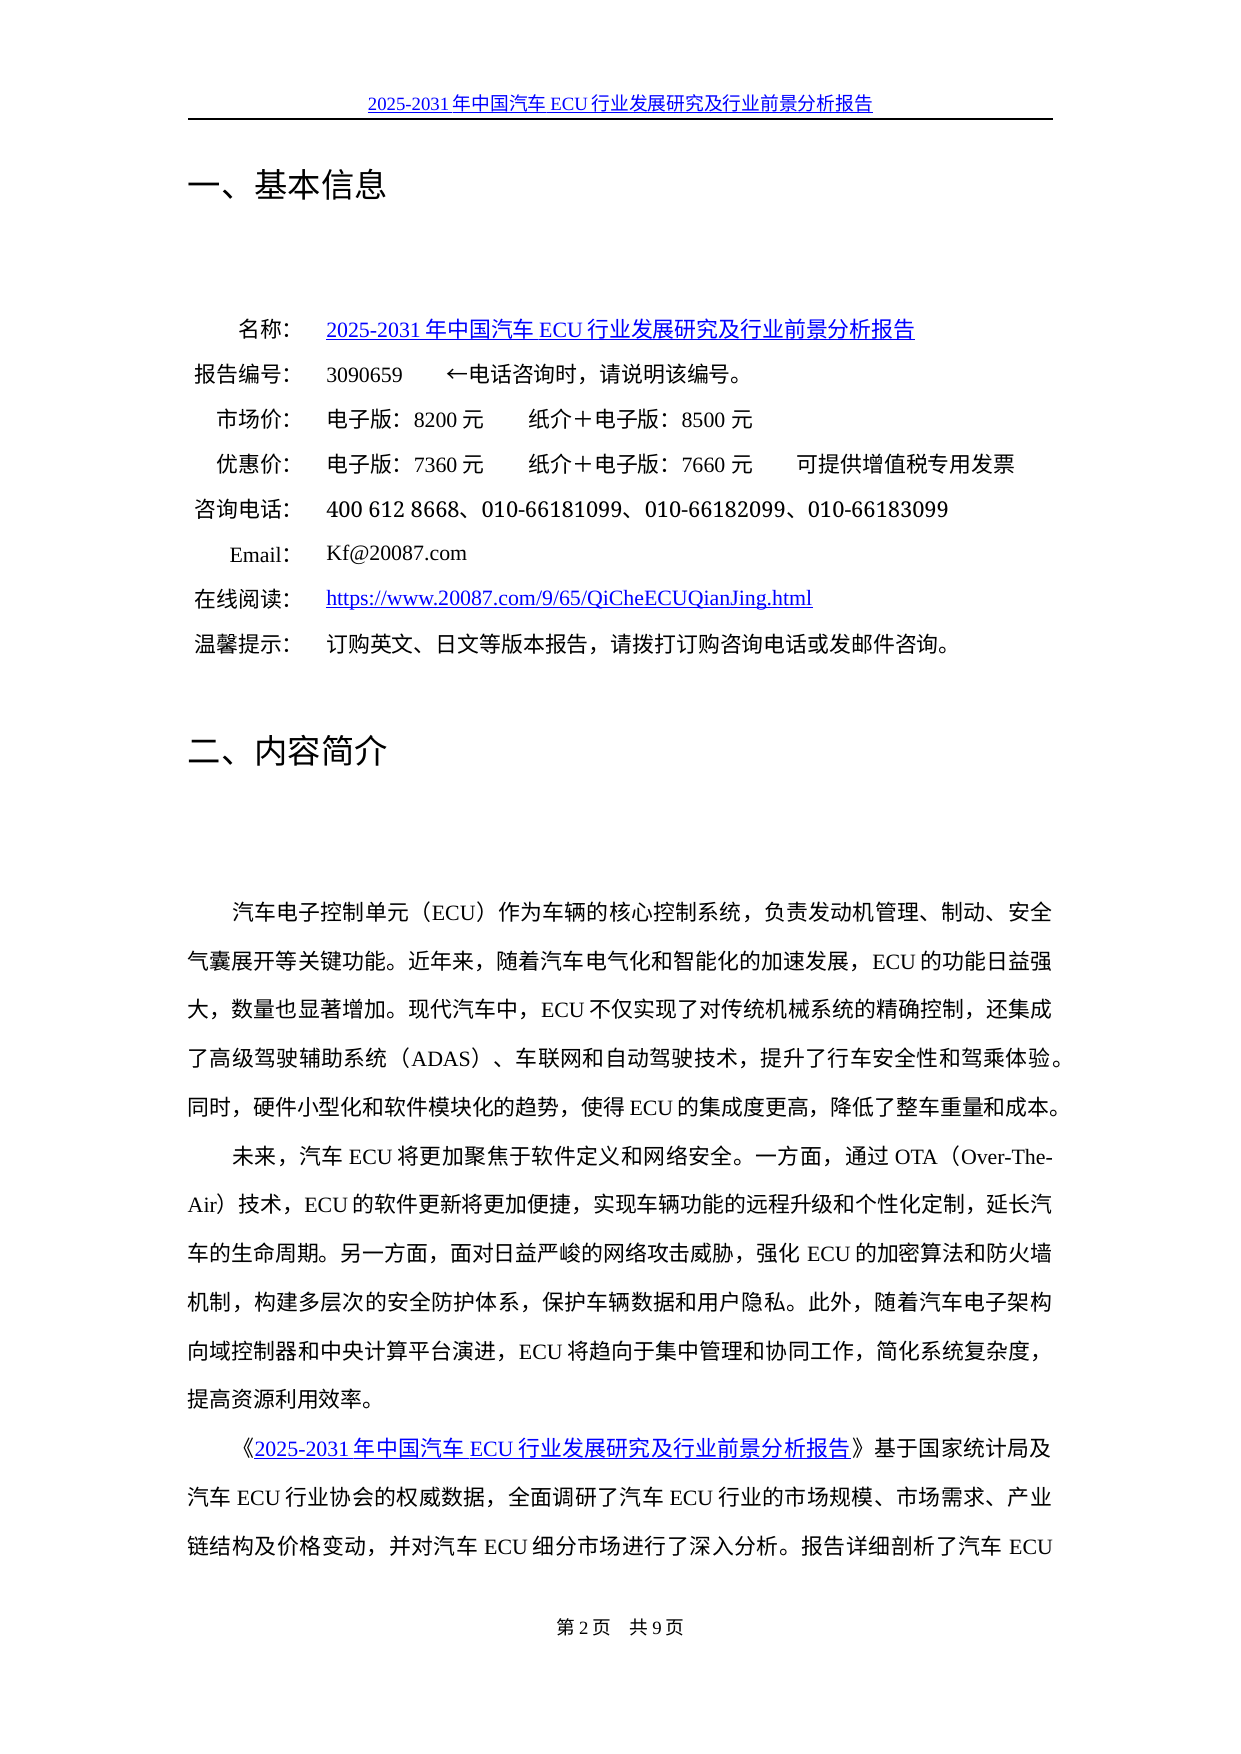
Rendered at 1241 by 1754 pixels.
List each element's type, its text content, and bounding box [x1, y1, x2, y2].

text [187, 894, 1053, 1561]
table_cell 400 612 8668、010-66181099、010-66182099、010-66183099 [315, 492, 1073, 537]
table_cell 3090659 ←电话咨询时，请说明该编号。 [315, 357, 1073, 402]
title 二、内容简介 [187, 717, 1053, 782]
table_cell Kf@20087.com [315, 537, 1073, 582]
title 一、基本信息 [187, 150, 1053, 215]
table_header 2025-2031年中国汽车ECU行业发展研究及行业前景分析报告 [315, 312, 1073, 357]
table_cell 优惠价： [167, 447, 315, 492]
table_cell Email： [167, 537, 315, 582]
table_cell 咨询电话： [167, 492, 315, 537]
table_cell 电子版：7360 元 纸介＋电子版：7660 元 可提供增值税专用发票 [315, 447, 1073, 492]
table_cell 电子版：8200 元 纸介＋电子版：8500 元 [315, 402, 1073, 447]
table_cell 报告编号： [167, 357, 315, 402]
table_cell 温馨提示： [167, 627, 315, 672]
table_cell 市场价： [167, 402, 315, 447]
table_header 名称： [167, 312, 315, 357]
table_cell 订购英文、日文等版本报告，请拨打订购咨询电话或发邮件咨询。 [315, 627, 1073, 672]
table_cell [315, 582, 1073, 627]
table_cell 在线阅读： [167, 582, 315, 627]
